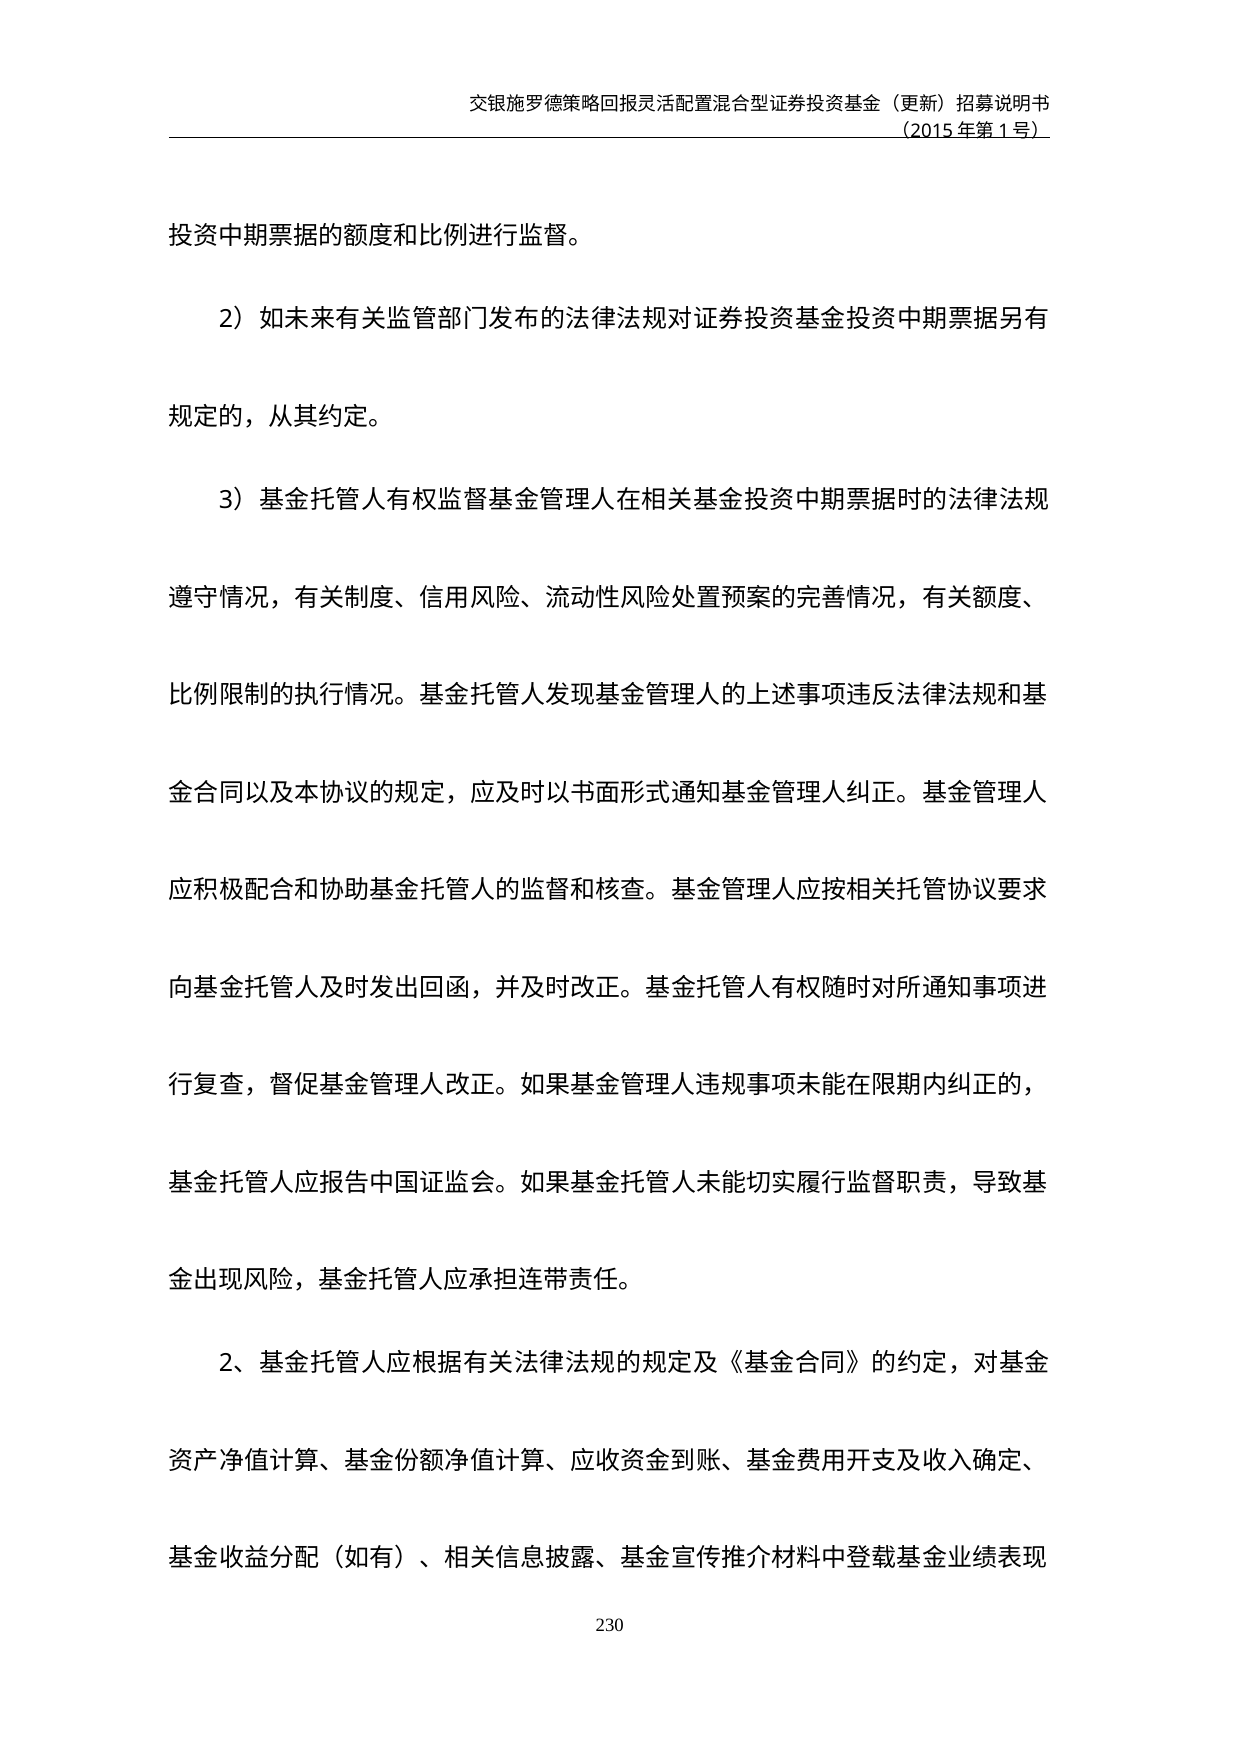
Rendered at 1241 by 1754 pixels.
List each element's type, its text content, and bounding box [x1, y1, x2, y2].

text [169, 1328, 1050, 1588]
text 3）基金托管人有权监督基金管理人在相关基金投资中期票据时的法律法规遵守情况，有关制度、信用风险、流动性风险处置预案的完善情况，有关额度、比例限制的执行情况。基金托管人发现基金管理人的上述事项违反法律法规和基金合同以及本协议的规定，应及时以书面形式通知基金管理人纠正。基金管理人应积极配合和协助基金托管人的监督和核查。基金管理人应按相关托管协议要求向基金托管人及时发出回函，并及时改正。基金托管人有权随时对所通知事项进行复查，督促基金管理人改正。如果基金管理人违规事项未能在限期内纠正的，基金托管人应报告中国证监会。如果基金托管人未能切实履行监督职责，导致基金出现风险，基金托管人应承担连带责任。 [169, 465, 1050, 1310]
text 2）如未来有关监管部门发布的法律法规对证券投资基金投资中期票据另有规定的，从其约定。 [169, 284, 1050, 447]
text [169, 201, 1050, 266]
